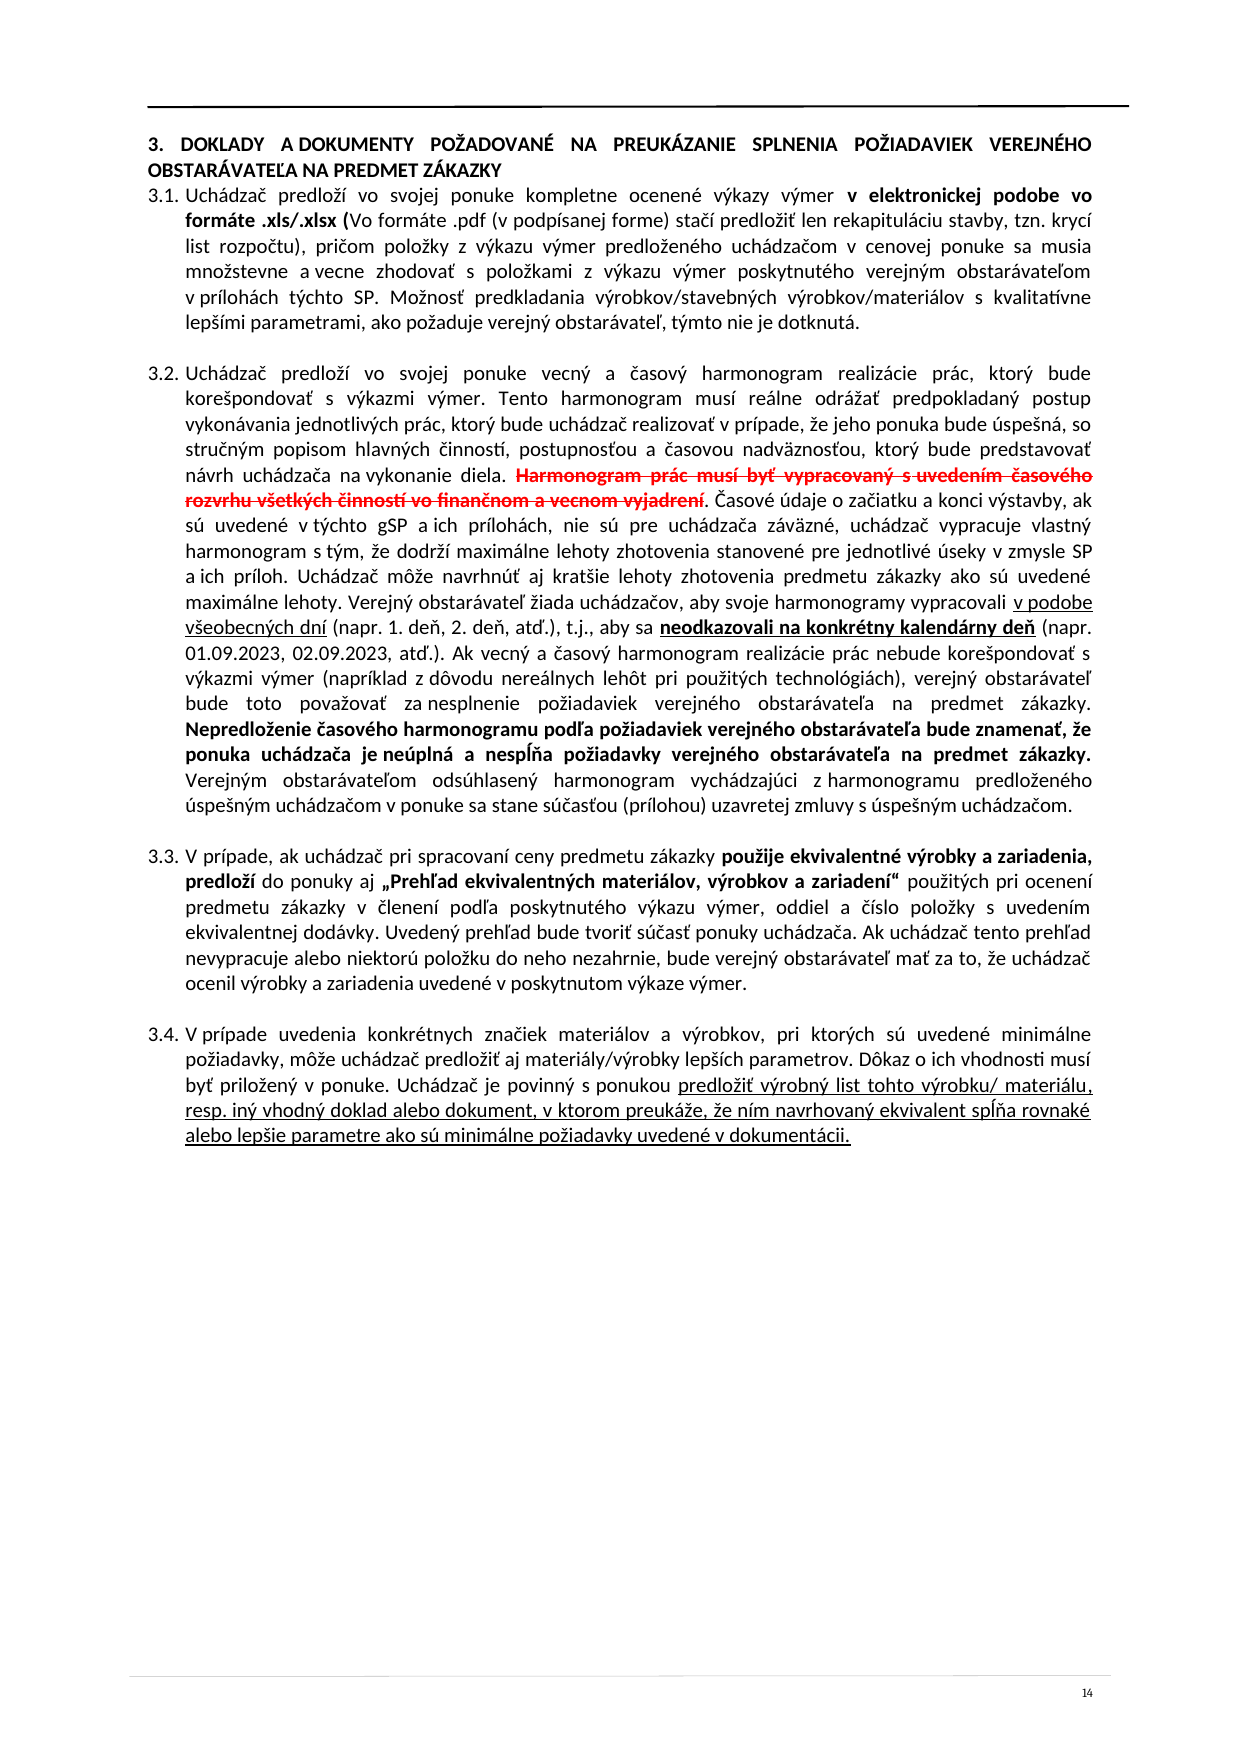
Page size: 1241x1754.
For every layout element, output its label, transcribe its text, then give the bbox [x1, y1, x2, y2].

list Uchádzač predloží vo svojej ponuke kompletne ocenené výkazy výmer v elektronickej podobe vo formáte .xls/.xlsx (Vo formáte .pdf (v podpísanej forme) stačí predložiť len rekapituláciu stavby, tzn. krycí list rozpočtu), pričom položky z výkazu výmer predloženého uchádzačom v cenovej ponuke sa musia množstevne a vecne zhodovať s položkami z výkazu výmer poskytnutého verejným obstarávateľom v prílohách týchto SP. Možnosť predkladania výrobkov/stavebných výrobkov/materiálov s kvalitatívne lepšími parametrami, ako požaduje verejný obstarávateľ, týmto nie je dotknutá. [148, 182, 1092, 335]
list V prípade, ak uchádzač pri spracovaní ceny predmetu zákazky použije ekvivalentné výrobky a zariadenia, predloží do ponuky aj „Prehľad ekvivalentných materiálov, výrobkov a zariadení“ použitých pri ocenení predmetu zákazky v členení podľa poskytnutého výkazu výmer, oddiel a číslo položky s uvedením ekvivalentnej dodávky. Uvedený prehľad bude tvoriť súčasť ponuky uchádzača. Ak uchádzač tento prehľad nevypracuje alebo niektorú položku do neho nezahrnie, bude verejný obstarávateľ mať za to, že uchádzač ocenil výrobky a zariadenia uvedené v poskytnutom výkaze výmer. [148, 843, 1092, 996]
text 3. DOKLADY A DOKUMENTY POŽADOVANÉ NA PREUKÁZANIE SPLNENIA POŽIADAVIEK VEREJNÉHO OBSTARÁVATEĽA NA PREDMET ZÁKAZKY [148, 131, 1092, 182]
list V prípade uvedenia konkrétnych značiek materiálov a výrobkov, pri ktorých sú uvedené minimálne požiadavky, môže uchádzač predložiť aj materiály/výrobky lepších parametrov. Dôkaz o ich vhodnosti musí byť priložený v ponuke. Uchádzač je povinný s ponukou predložiť výrobný list tohto výrobku/ materiálu, resp. iný vhodný doklad alebo dokument, v ktorom preukáže, že ním navrhovaný ekvivalent spĺňa rovnaké alebo lepšie parametre ako sú minimálne požiadavky uvedené v dokumentácii. [148, 1021, 1092, 1148]
list Uchádzač predloží vo svojej ponuke vecný a časový harmonogram realizácie prác, ktorý bude korešpondovať s výkazmi výmer. Tento harmonogram musí reálne odrážať predpokladaný postup vykonávania jednotlivých prác, ktorý bude uchádzač realizovať v prípade, že jeho ponuka bude úspešná, so stručným popisom hlavných činností, postupnosťou a časovou nadväznosťou, ktorý bude predstavovať návrh uchádzača na vykonanie diela. Harmonogram prác musí byť vypracovaný s uvedením časového rozvrhu všetkých činností vo finančnom a vecnom vyjadrení. Časové údaje o začiatku a konci výstavby, ak sú uvedené v týchto gSP a ich prílohách, nie sú pre uchádzača záväzné, uchádzač vypracuje vlastný harmonogram s tým, že dodrží maximálne lehoty zhotovenia stanovené pre jednotlivé úseky v zmysle SP a ich príloh. Uchádzač môže navrhnúť aj kratšie lehoty zhotovenia predmetu zákazky ako sú uvedené maximálne lehoty. Verejný obstarávateľ žiada uchádzačov, aby svoje harmonogramy vypracovali v podobe všeobecných dní (napr. 1. deň, 2. deň, atď.), t.j., aby sa neodkazovali na konkrétny kalendárny deň (napr. 01.09.2023, 02.09.2023, atď.). Ak vecný a časový harmonogram realizácie prác nebude korešpondovať s výkazmi výmer (napríklad z dôvodu nereálnych lehôt pri použitých technológiách), verejný obstarávateľ bude toto považovať za nesplnenie požiadaviek verejného obstarávateľa na predmet zákazky. Nepredloženie časového harmonogramu podľa požiadaviek verejného obstarávateľa bude znamenať, že ponuka uchádzača je neúplná a nespĺňa požiadavky verejného obstarávateľa na predmet zákazky. Verejným obstarávateľom odsúhlasený harmonogram vychádzajúci z harmonogramu predloženého úspešným uchádzačom v ponuke sa stane súčasťou (prílohou) uzavretej zmluvy s úspešným uchádzačom. [148, 360, 1092, 818]
